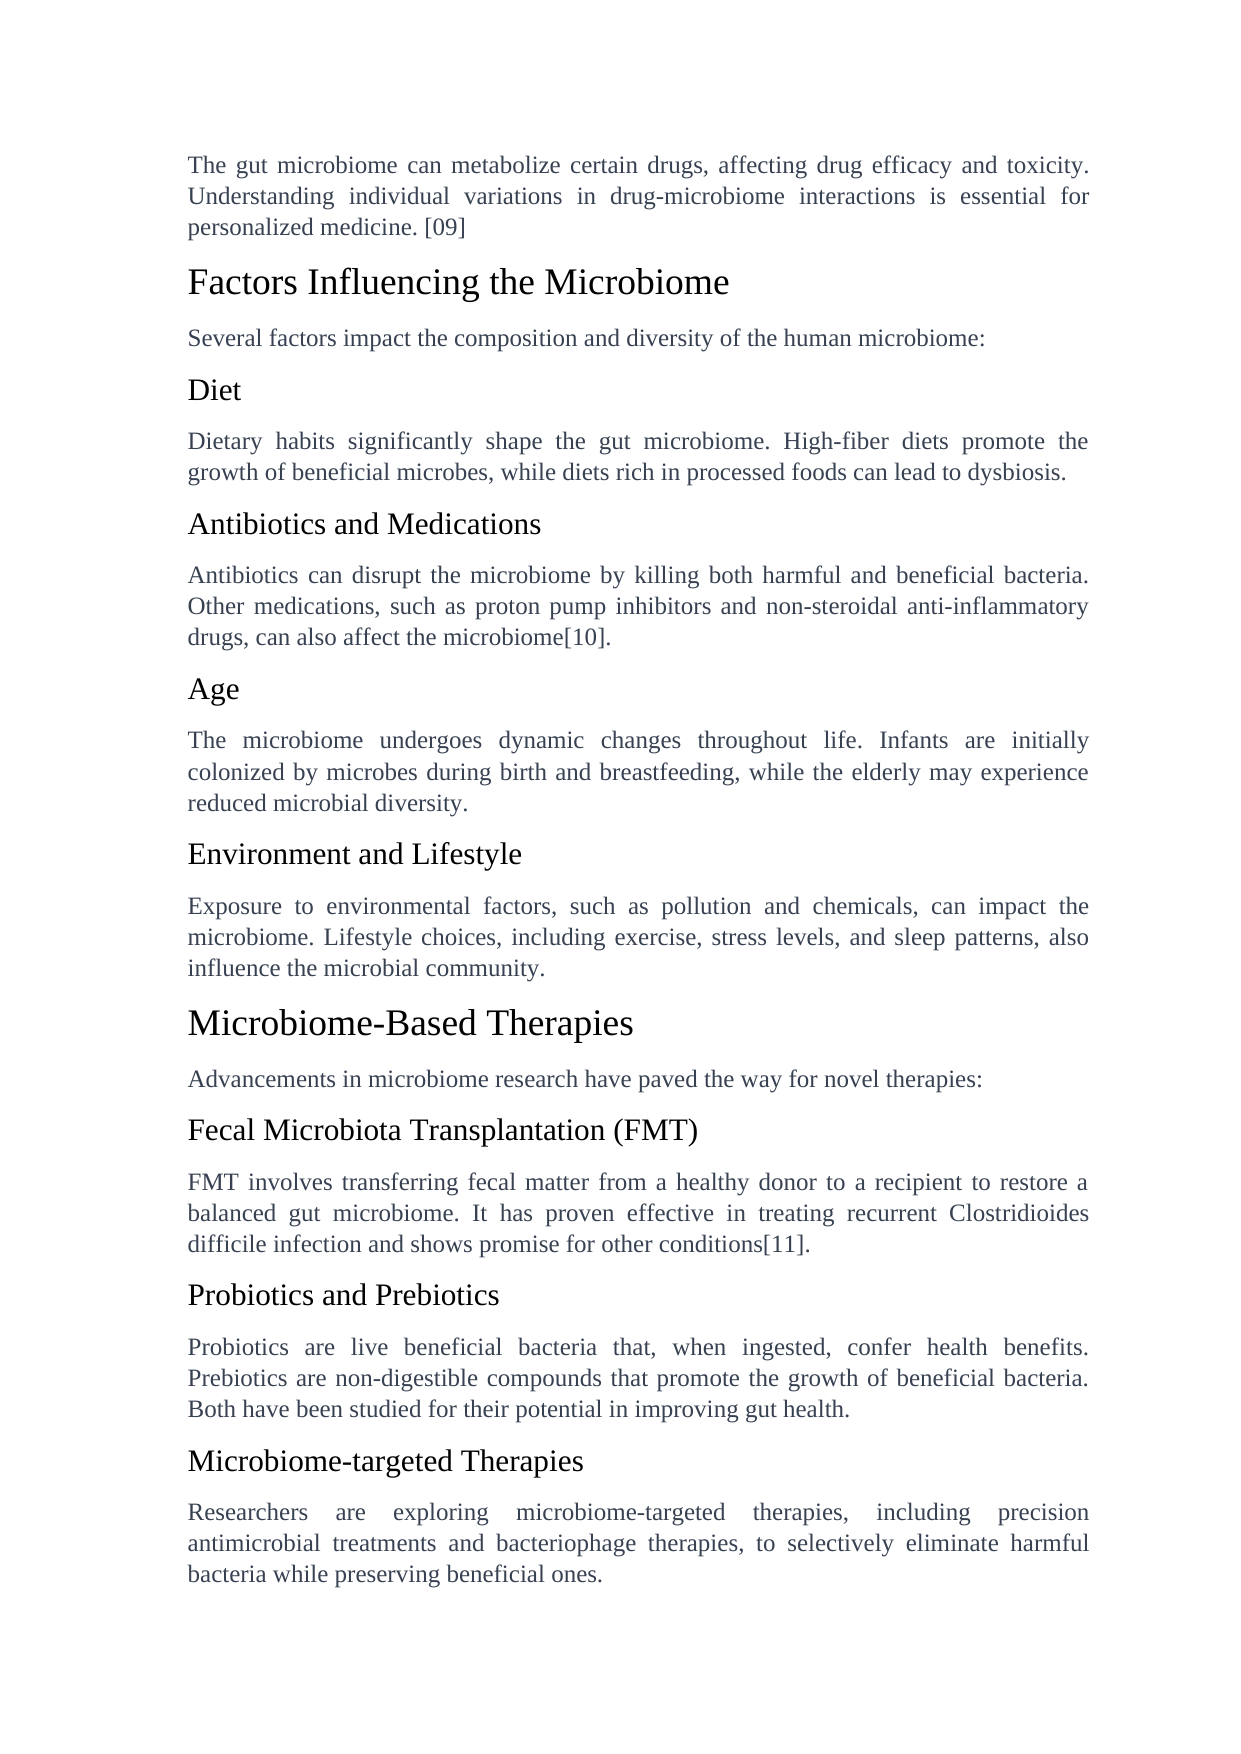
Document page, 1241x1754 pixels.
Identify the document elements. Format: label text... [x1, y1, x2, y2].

text Probiotics are live beneficial bacteria that, when ingested, confer health benefits. Prebiotics are non-digestible compounds that promote the growth of beneficial bacteria. Both have been studied for their potential in improving gut health. [187, 1332, 1090, 1423]
text Antibiotics can disrupt the microbiome by killing both harmful and beneficial bacteria. Other medications, such as proton pump inhibitors and non-steroidal anti-inflammatory drugs, can also affect the microbiome[10]. [187, 560, 1090, 651]
text Diet [187, 371, 1090, 407]
text Advancements in microbiome research have paved the way for novel therapies: [187, 1064, 1090, 1092]
text FMT involves transferring fecal matter from a healthy donor to a recipient to restore a balanced gut microbiome. It has proven effective in treating recurrent Clostridioides difficile infection and shows promise for other conditions[11]. [187, 1167, 1090, 1258]
text Exposure to environmental factors, such as pollution and chemicals, can impact the microbiome. Lifestyle choices, including exercise, stress levels, and sleep patterns, also influence the microbial community. [187, 891, 1090, 982]
text The microbiome undergoes dynamic changes throughout life. Infants are initially colonized by microbes during birth and breastfeeding, while the elderly may experience reduced microbial diversity. [187, 726, 1090, 816]
text Dietary habits significantly shape the gut microbiome. High-fiber diets promote the growth of beneficial microbes, while diets rich in processed foods can lead to dysbiosis. [187, 426, 1090, 486]
text Factors Influencing the Microbiome [187, 260, 1090, 303]
text Microbiome-targeted Therapies [187, 1442, 1090, 1478]
text Several factors impact the composition and diversity of the human microbiome: [187, 323, 1090, 352]
text The gut microbiome can metabolize certain drugs, affecting drug efficacy and toxicity. Understanding individual variations in drug-microbiome interactions is essential for personalized medicine. [09] [187, 150, 1090, 241]
text Fecal Microbiota Transplantation (FMT) [187, 1111, 1090, 1147]
text Antibiotics and Medications [187, 505, 1090, 541]
text Age [187, 670, 1090, 706]
text Microbiome-Based Therapies [187, 1001, 1090, 1044]
text Environment and Lifestyle [187, 835, 1090, 871]
text Probiotics and Prebiotics [187, 1277, 1090, 1313]
text Researchers are exploring microbiome-targeted therapies, including precision antimicrobial treatments and bacteriophage therapies, to selectively eliminate harmful bacteria while preserving beneficial ones. [187, 1497, 1090, 1588]
